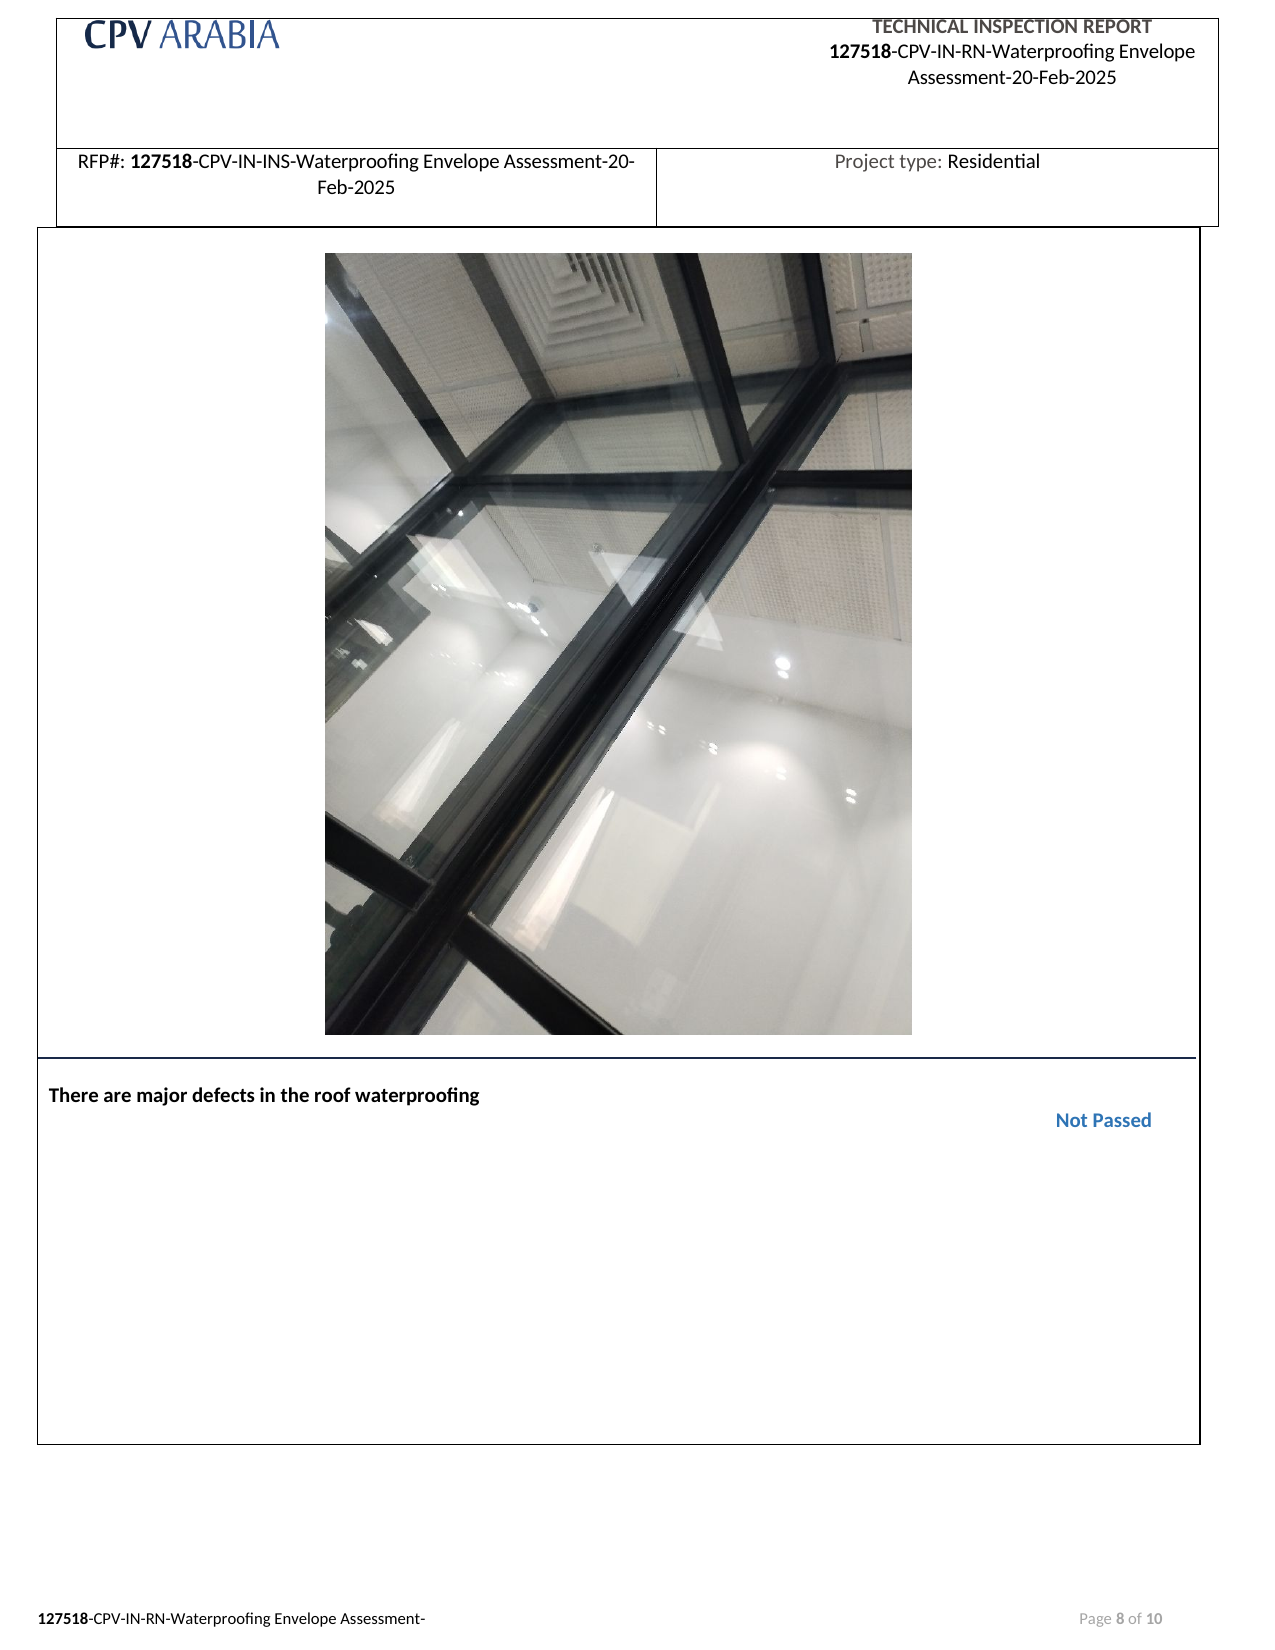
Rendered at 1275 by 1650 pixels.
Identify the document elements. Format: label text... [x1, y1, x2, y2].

picture [80, 19, 287, 52]
table_cell There are major defects in the roof waterproofing Not Passed [38, 228, 1199, 1444]
picture [325, 253, 912, 1035]
